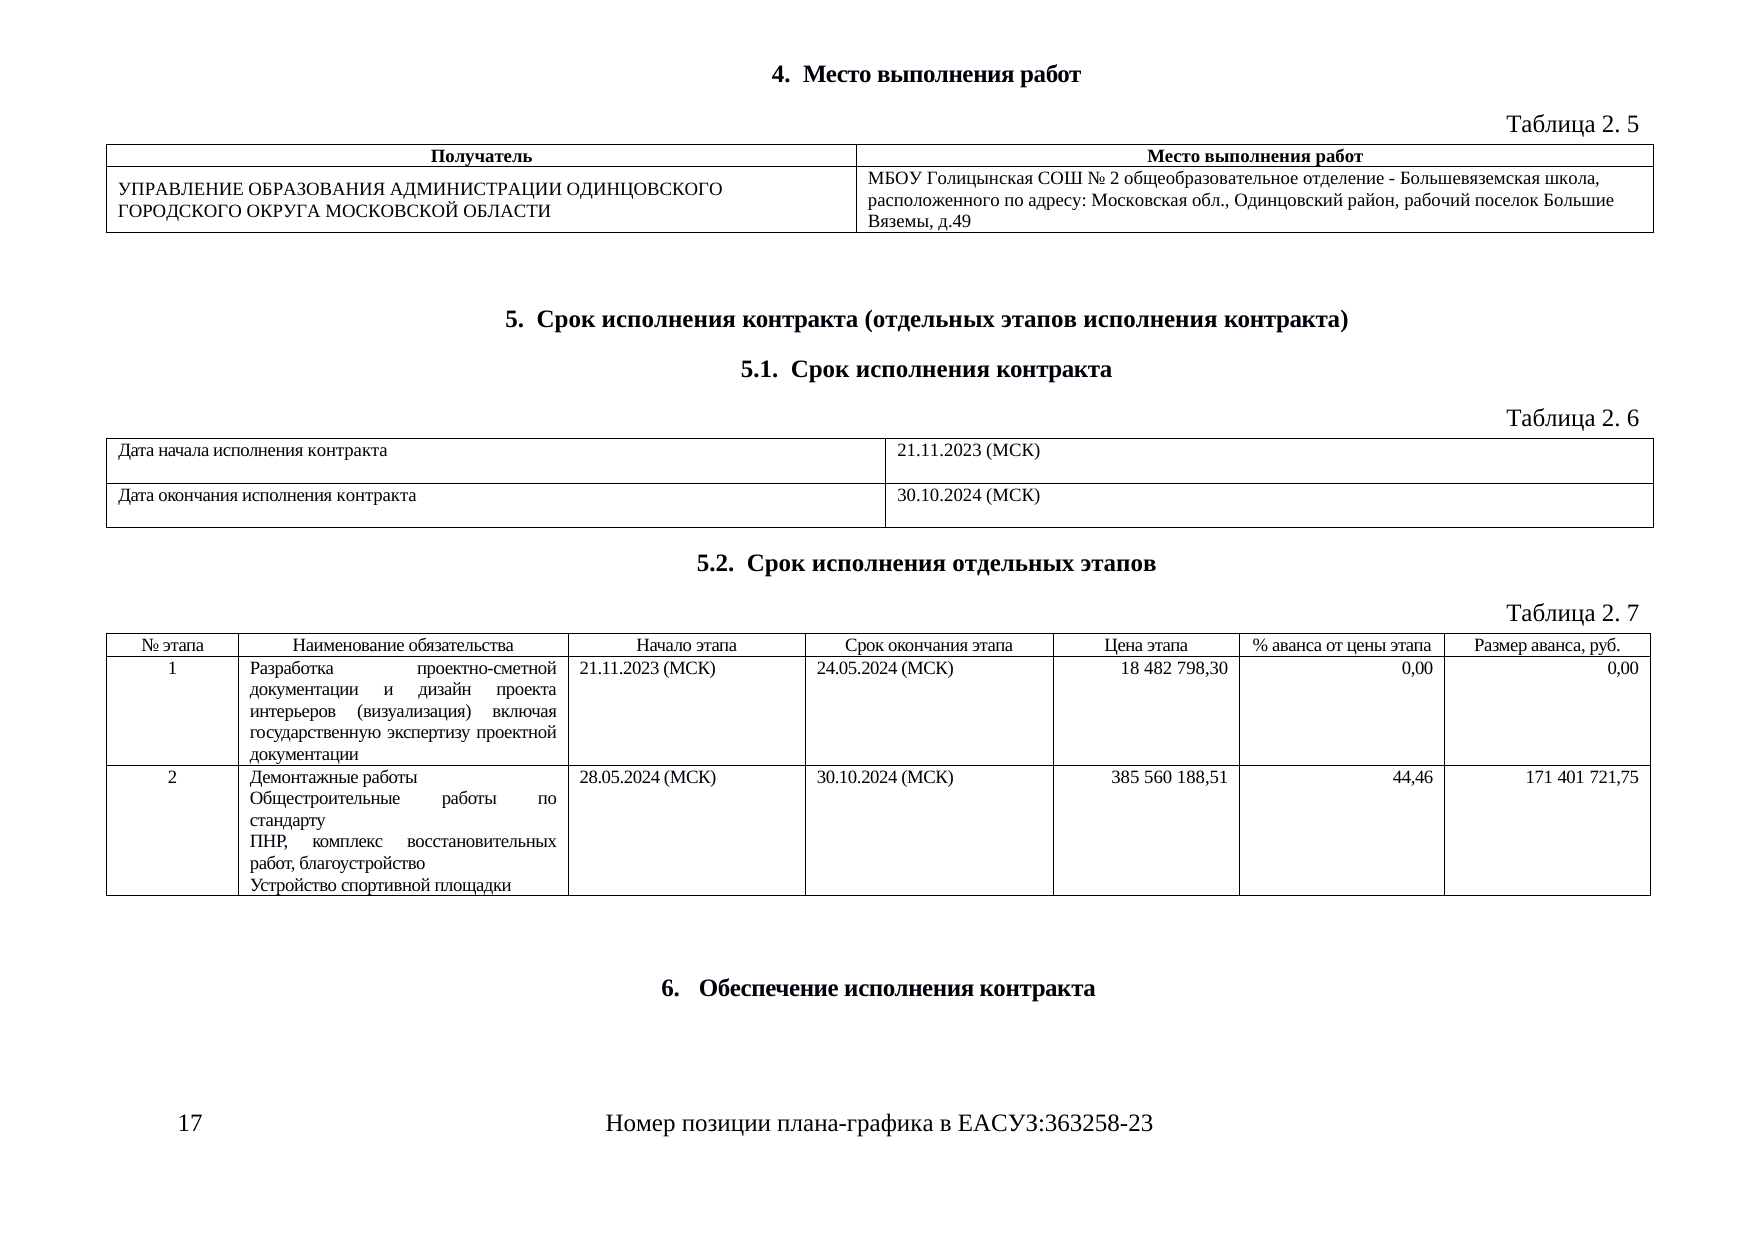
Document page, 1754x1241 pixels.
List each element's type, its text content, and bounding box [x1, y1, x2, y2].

table_cell 44,46 [1240, 766, 1444, 895]
table_header Дата начала исполнения контракта [107, 439, 885, 482]
table_header Получатель [107, 145, 856, 166]
table_cell 24.05.2024 (МСК) [806, 657, 1053, 764]
text Таблица 2. 5 [118, 109, 1639, 137]
table_cell 28.05.2024 (МСК) [569, 766, 805, 895]
table_header Начало этапа [569, 634, 805, 656]
table_header Размер аванса, руб. [1445, 634, 1650, 656]
table_cell 21.11.2023 (МСК) [569, 657, 805, 764]
table_cell 18 482 798,30 [1054, 657, 1239, 764]
table_cell 171 401 721,75 [1445, 766, 1650, 895]
table_cell УПРАВЛЕНИЕ ОБРАЗОВАНИЯ АДМИНИСТРАЦИИ ОДИНЦОВСКОГО ГОРОДСКОГО ОКРУГА МОСКОВСКОЙ ОБЛАСТИ [107, 167, 856, 232]
table_cell Разработка проектно-сметной документации и дизайн проекта интерьеров (визуализация) включая государственную экспертизу проектной документации [239, 657, 568, 764]
table_cell 2 [107, 766, 238, 895]
text Таблица 2. 6 [118, 403, 1639, 432]
table_cell 0,00 [1445, 657, 1650, 764]
table_cell 0,00 [1240, 657, 1444, 764]
table_header Место выполнения работ [857, 145, 1653, 166]
table_header Срок окончания этапа [806, 634, 1053, 656]
subtitle 4. Место выполнения работ [155, 59, 1639, 88]
text Таблица 2. 7 [118, 598, 1639, 627]
table_cell 30.10.2024 (МСК) [806, 766, 1053, 895]
table_header % аванса от цены этапа [1240, 634, 1444, 656]
subtitle 5.1. Срок исполнения контракта [155, 354, 1639, 382]
table_header Цена этапа [1054, 634, 1239, 656]
table_header Наименование обязательства [239, 634, 568, 656]
table_cell 1 [107, 657, 238, 764]
subtitle Обеспечение исполнения контракта [118, 973, 1639, 1002]
table_cell Дата окончания исполнения контракта [107, 484, 885, 527]
subtitle 5.2. Срок исполнения отдельных этапов [155, 548, 1639, 577]
table_cell 385 560 188,51 [1054, 766, 1239, 895]
table_header № этапа [107, 634, 238, 656]
table_cell 30.10.2024 (МСК) [886, 484, 1653, 527]
subtitle 5. Срок исполнения контракта (отдельных этапов исполнения контракта) [155, 304, 1639, 333]
table_cell МБОУ Голицынская СОШ № 2 общеобразовательное отделение - Большевяземская школа, расположенного по адресу: Московская обл., Одинцовский район, рабочий поселок Большие Вяземы, д.49 [857, 167, 1653, 232]
table_cell Демонтажные работы Общестроительные работы по стандарту ПНР, комплекс восстановительных работ, благоустройство Устройство спортивной площадки [239, 766, 568, 895]
table_header 21.11.2023 (МСК) [886, 439, 1653, 482]
